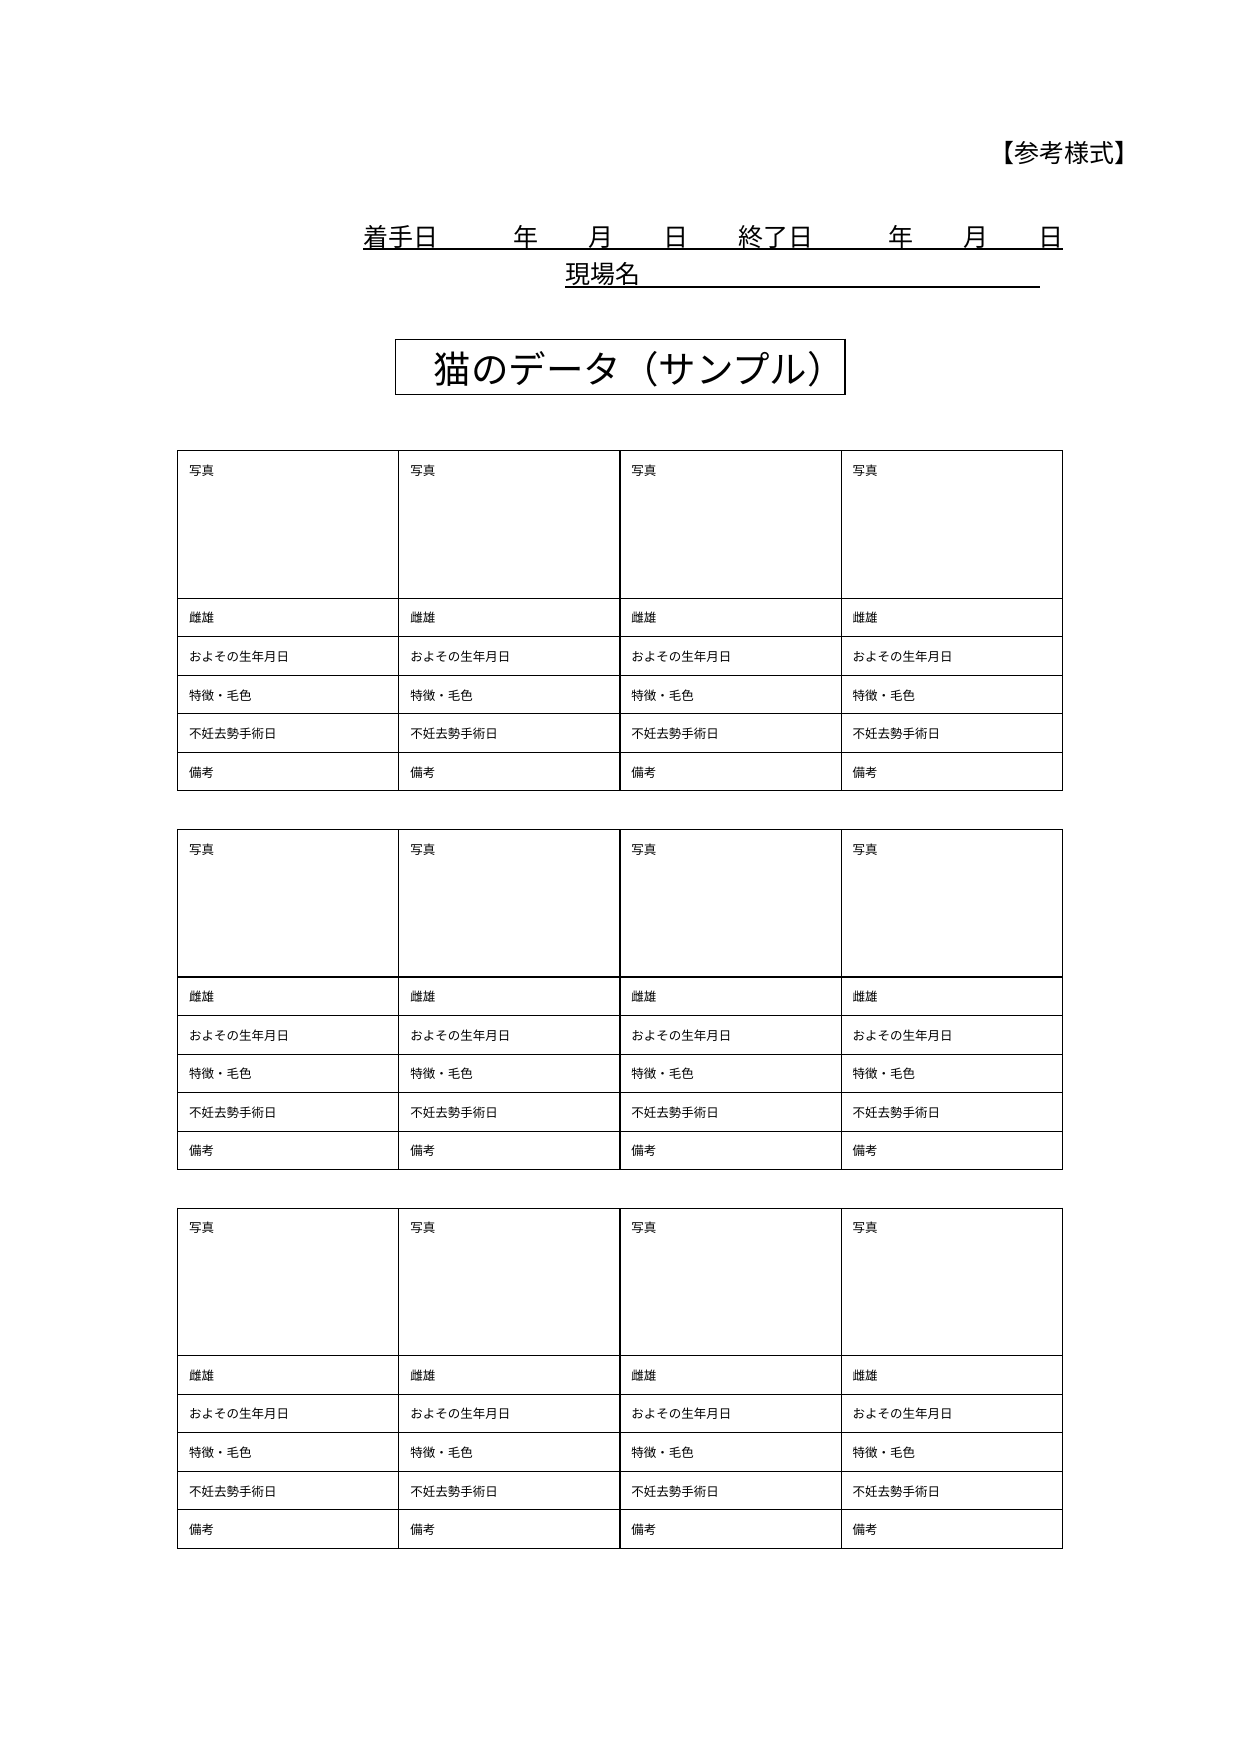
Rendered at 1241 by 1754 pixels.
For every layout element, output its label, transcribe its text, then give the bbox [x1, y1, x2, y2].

table_cell 雌雄 [178, 599, 398, 636]
table_header 写真 [178, 451, 398, 598]
table_cell 特徴・毛色 [842, 1433, 1062, 1471]
table_cell およその生年月日 [621, 1395, 841, 1432]
table_cell およその生年月日 [621, 1016, 841, 1053]
table_cell およその生年月日 [399, 1395, 619, 1432]
table_cell 雌雄 [399, 1356, 619, 1394]
table_cell 備考 [178, 1510, 398, 1548]
table_cell およその生年月日 [842, 1016, 1062, 1053]
table_cell 雌雄 [178, 1356, 398, 1394]
table_cell 特徴・毛色 [178, 676, 398, 713]
table_cell 特徴・毛色 [399, 1055, 619, 1092]
table_cell 雌雄 [621, 978, 841, 1015]
table_cell 不妊去勢手術日 [399, 1472, 619, 1509]
table_cell 備考 [399, 1510, 619, 1548]
table_cell 雌雄 [621, 1356, 841, 1394]
table_cell およその生年月日 [178, 1016, 398, 1053]
table_header 写真 [178, 830, 398, 976]
table_cell 雌雄 [842, 599, 1062, 636]
table_cell 備考 [621, 753, 841, 790]
table_header 写真 [399, 830, 619, 976]
table_cell 特徴・毛色 [399, 676, 619, 713]
table_header 写真 [621, 830, 841, 976]
table_header 写真 [399, 451, 619, 598]
table_cell 特徴・毛色 [621, 676, 841, 713]
table_header 写真 [399, 1209, 619, 1355]
table_cell 雌雄 [842, 1356, 1062, 1394]
table_cell およその生年月日 [842, 1395, 1062, 1432]
table_cell 備考 [178, 753, 398, 790]
table_cell およその生年月日 [621, 637, 841, 675]
table_header 写真 [178, 1209, 398, 1355]
text 現場名 [177, 254, 1063, 292]
table_cell 備考 [842, 753, 1062, 790]
table_cell 備考 [842, 1510, 1062, 1548]
table_cell 雌雄 [621, 599, 841, 636]
table_cell 特徴・毛色 [842, 1055, 1062, 1092]
table_cell 不妊去勢手術日 [178, 1472, 398, 1509]
table_cell 不妊去勢手術日 [842, 1472, 1062, 1509]
table_cell 不妊去勢手術日 [178, 1093, 398, 1131]
table_header 写真 [842, 1209, 1062, 1355]
table_cell 不妊去勢手術日 [621, 714, 841, 752]
table_cell 特徴・毛色 [621, 1055, 841, 1092]
table_cell およその生年月日 [178, 637, 398, 675]
table_cell およその生年月日 [399, 1016, 619, 1053]
table_cell 雌雄 [842, 978, 1062, 1015]
table_cell およその生年月日 [399, 637, 619, 675]
table_header 写真 [842, 830, 1062, 976]
table_cell 雌雄 [399, 978, 619, 1015]
table_cell 特徴・毛色 [399, 1433, 619, 1471]
table_cell 備考 [621, 1510, 841, 1548]
table_cell 不妊去勢手術日 [842, 1093, 1062, 1131]
table_cell 備考 [399, 753, 619, 790]
table_cell 雌雄 [399, 599, 619, 636]
table_header 写真 [621, 451, 841, 598]
table_cell 雌雄 [178, 978, 398, 1015]
table_cell 不妊去勢手術日 [399, 714, 619, 752]
text 猫のデータ（サンプル） [177, 329, 1063, 404]
table_cell およその生年月日 [842, 637, 1062, 675]
table_cell およその生年月日 [178, 1395, 398, 1432]
table_cell 不妊去勢手術日 [621, 1093, 841, 1131]
table_cell 特徴・毛色 [621, 1433, 841, 1471]
table_cell 不妊去勢手術日 [842, 714, 1062, 752]
table_cell 不妊去勢手術日 [399, 1093, 619, 1131]
table_cell 特徴・毛色 [178, 1433, 398, 1471]
table_header 写真 [621, 1209, 841, 1355]
table_cell 不妊去勢手術日 [621, 1472, 841, 1509]
table_cell 特徴・毛色 [178, 1055, 398, 1092]
table_cell 備考 [399, 1132, 619, 1169]
table_cell 備考 [178, 1132, 398, 1169]
table_cell 不妊去勢手術日 [178, 714, 398, 752]
table_header 写真 [842, 451, 1062, 598]
text 着手日 年 月 日 終了日 年 月 日 [177, 217, 1063, 254]
table_cell 備考 [842, 1132, 1062, 1169]
table_cell 備考 [621, 1132, 841, 1169]
table_cell 特徴・毛色 [842, 676, 1062, 713]
